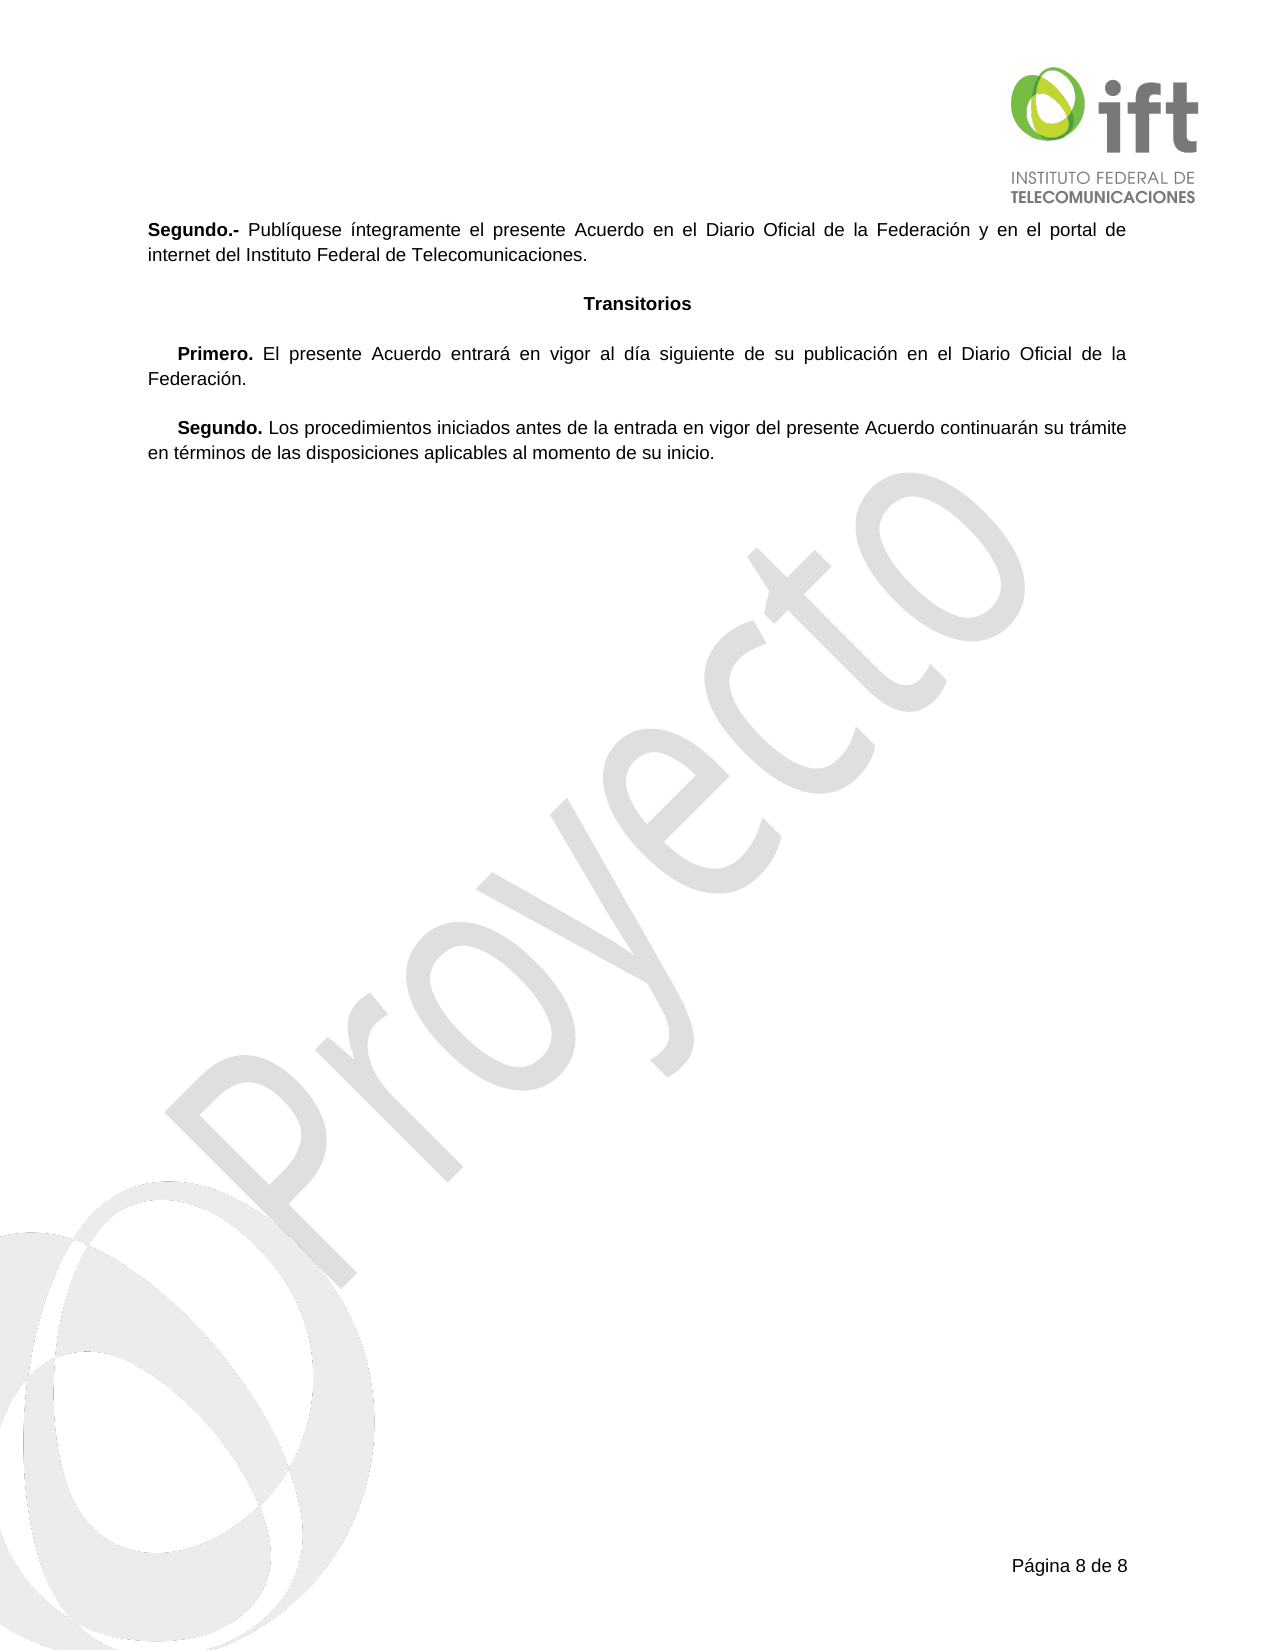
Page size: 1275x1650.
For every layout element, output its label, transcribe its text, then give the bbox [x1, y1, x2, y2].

text Primero. El presente Acuerdo entrará en vigor al día siguiente de su publicación en el Diario Oficial de la Federación. [148, 342, 1127, 389]
picture [0, 0, 1274, 1650]
text Segundo. Los procedimientos iniciados antes de la entrada en vigor del presente Acuerdo continuarán su trámite en términos de las disposiciones aplicables al momento de su inicio. [148, 417, 1127, 463]
text Segundo.- Publíquese íntegramente el presente Acuerdo en el Diario Oficial de la Federación y en el portal de internet del Instituto Federal de Telecomunicaciones. [148, 218, 1127, 265]
text Transitorios [148, 293, 1127, 314]
